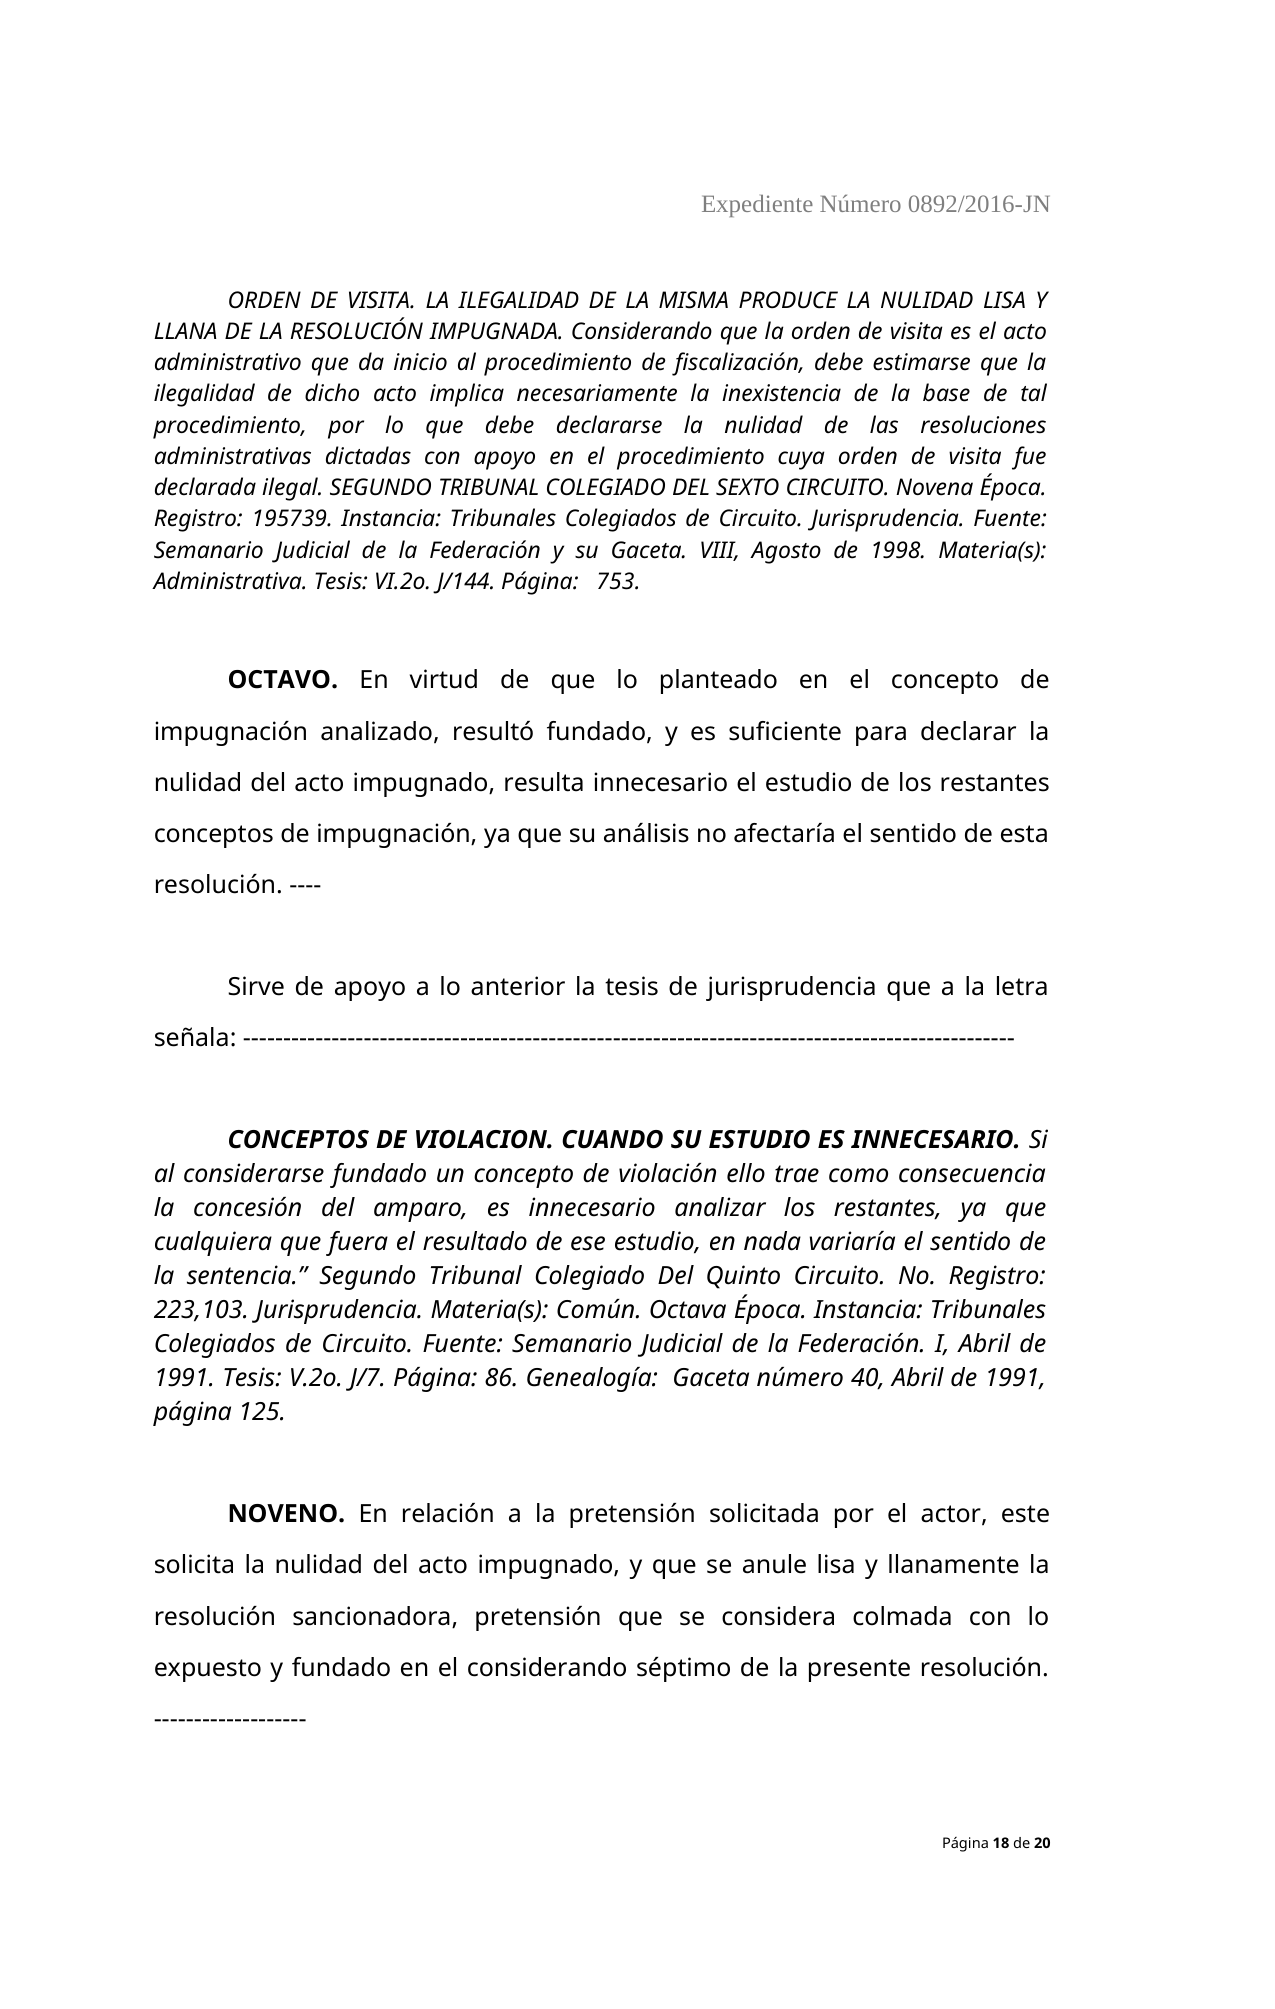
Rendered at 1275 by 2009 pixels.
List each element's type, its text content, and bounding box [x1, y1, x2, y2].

text OCTAVO. En virtud de que lo planteado en el concepto de impugnación analizado, resultó fundado, y es suficiente para declarar la nulidad del acto impugnado, resulta innecesario el estudio de los restantes conceptos de impugnación, ya que su análisis no afectaría el sentido de esta resolución. ---- [153, 662, 1051, 900]
text NOVENO. En relación a la pretensión solicitada por el actor, este solicita la nulidad del acto impugnado, y que se anule lisa y llanamente la resolución sancionadora, pretensión que se considera colmada con lo expuesto y fundado en el considerando séptimo de la presente resolución. ------------------- [153, 1496, 1051, 1734]
text CONCEPTOS DE VIOLACION. CUANDO SU ESTUDIO ES INNECESARIO. Si al considerarse fundado un concepto de violación ello trae como consecuencia la concesión del amparo, es innecesario analizar los restantes, ya que cualquiera que fuera el resultado de ese estudio, en nada variaría el sentido de la sentencia.” Segundo Tribunal Colegiado Del Quinto Circuito. No. Registro: 223,103. Jurisprudencia. Materia(s): Común. Octava Época. Instancia: Tribunales Colegiados de Circuito. Fuente: Semanario Judicial de la Federación. I, Abril de 1991. Tesis: V.2o. J/7. Página: 86. Genealogía: Gaceta número 40, Abril de 1991, página 125. [153, 1121, 1051, 1428]
text Sirve de apoyo a lo anterior la tesis de jurisprudencia que a la letra señala: ------------------------------------------------------------------------------------------------ [153, 968, 1051, 1053]
text ORDEN DE VISITA. LA ILEGALIDAD DE LA MISMA PRODUCE LA NULIDAD LISA Y LLANA DE LA RESOLUCIÓN IMPUGNADA. Considerando que la orden de visita es el acto administrativo que da inicio al procedimiento de fiscalización, debe estimarse que la ilegalidad de dicho acto implica necesariamente la inexistencia de la base de tal procedimiento, por lo que debe declararse la nulidad de las resoluciones administrativas dictadas con apoyo en el procedimiento cuya orden de visita fue declarada ilegal. SEGUNDO TRIBUNAL COLEGIADO DEL SEXTO CIRCUITO. Novena Época. Registro: 195739. Instancia: Tribunales Colegiados de Circuito. Jurisprudencia. Fuente: Semanario Judicial de la Federación y su Gaceta. VIII, Agosto de 1998. Materia(s): Administrativa. Tesis: VI.2o. J/144. Página: 753. [153, 283, 1051, 596]
